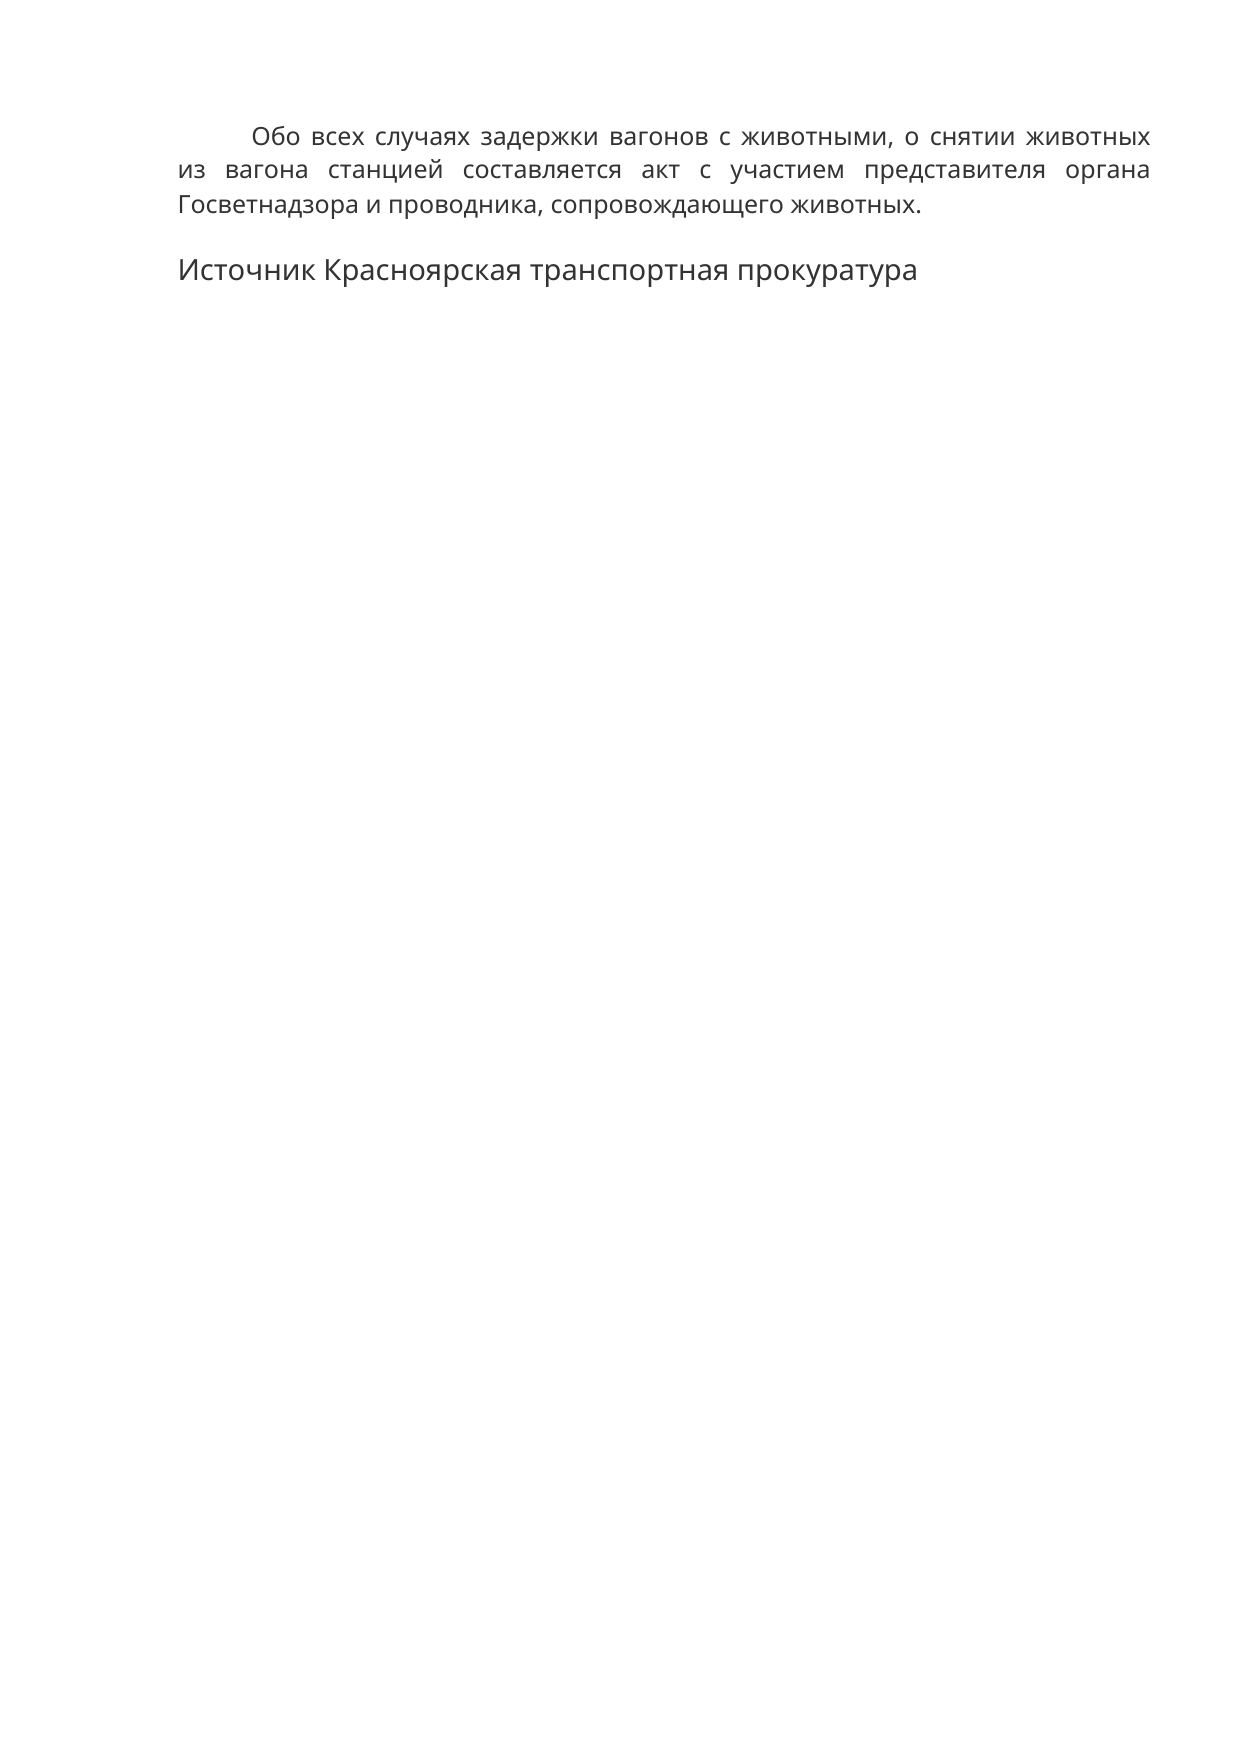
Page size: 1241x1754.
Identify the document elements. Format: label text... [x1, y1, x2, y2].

text Источник Красноярская транспортная прокуратура [177, 249, 1152, 289]
text Обо всех случаях задержки вагонов с животными, о снятии животных из вагона станцией составляется акт с участием представителя органа Госветнадзора и проводника, сопровождающего животных. [177, 118, 1152, 220]
